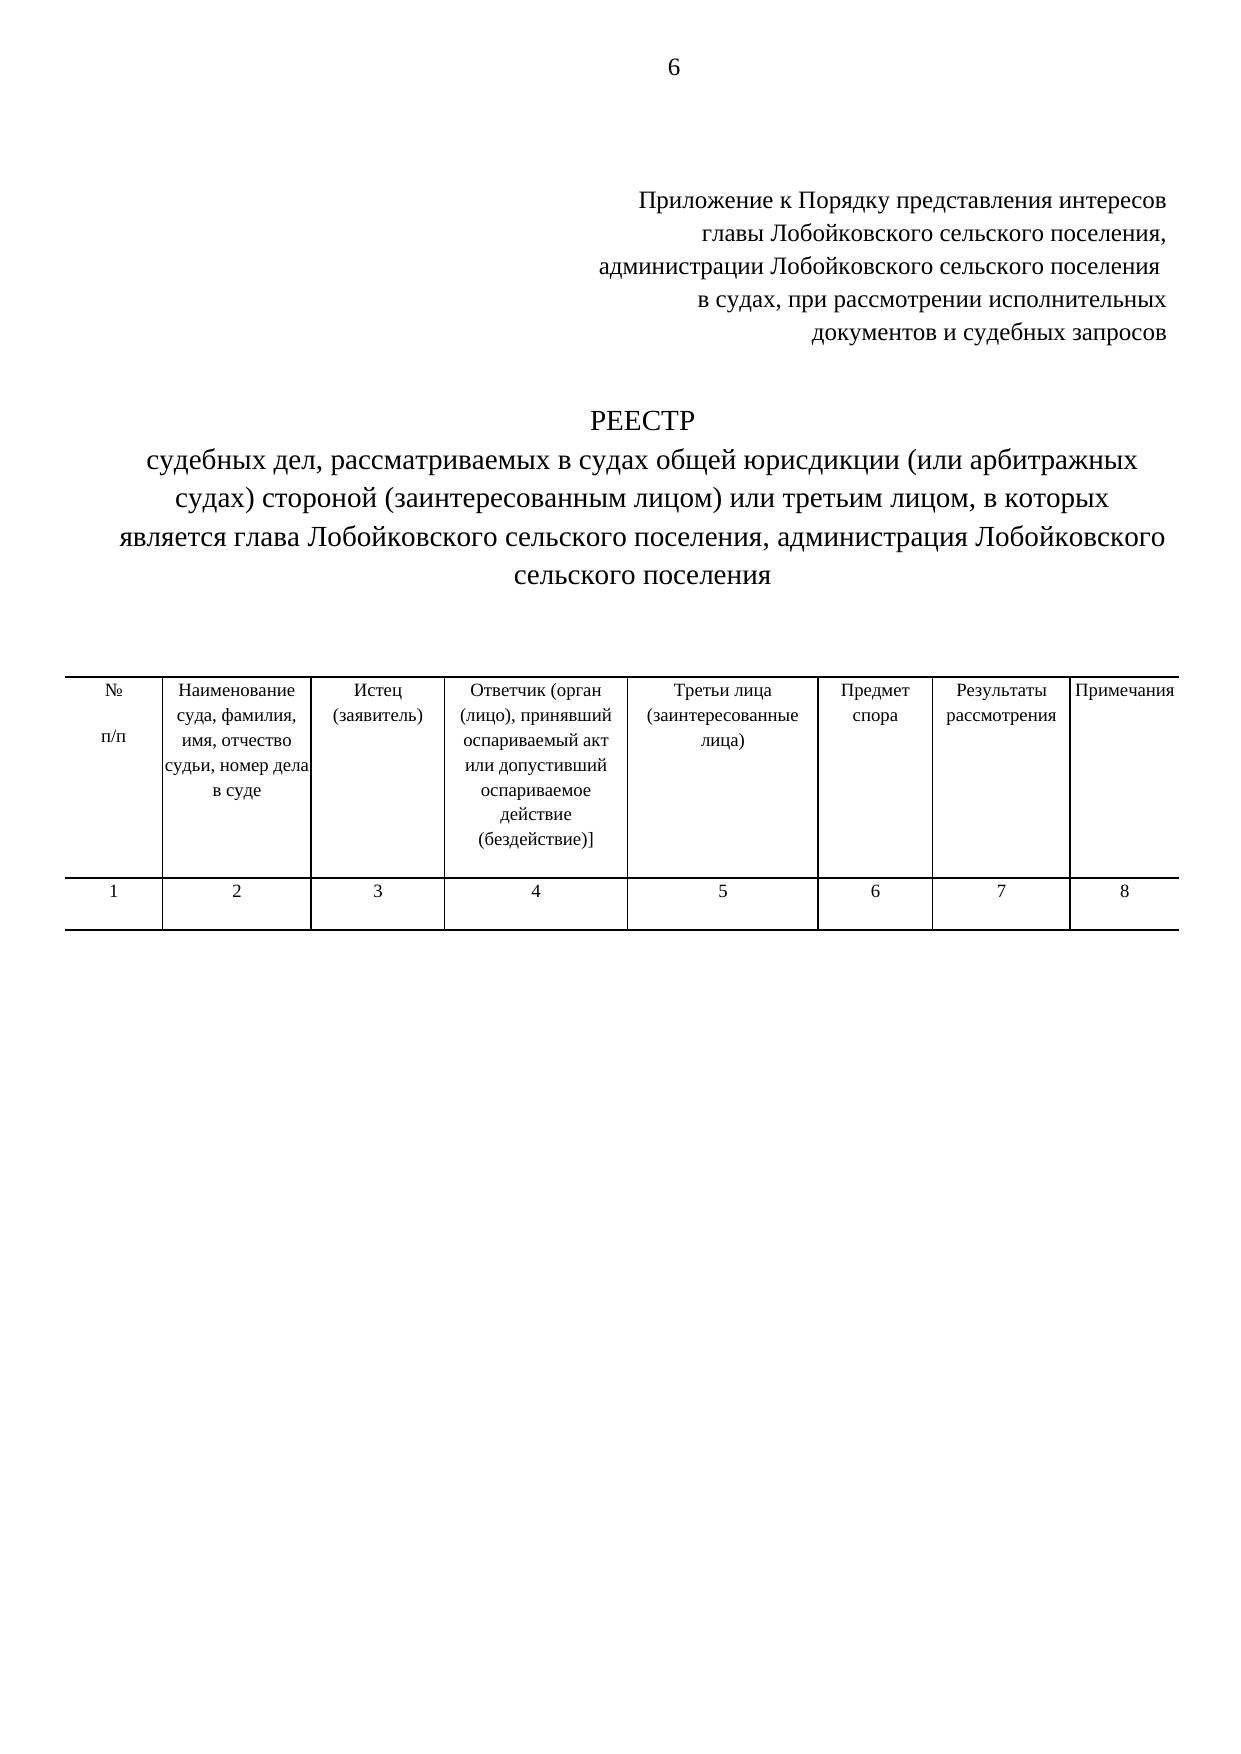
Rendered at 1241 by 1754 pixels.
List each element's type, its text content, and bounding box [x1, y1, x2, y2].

table_cell 5 [628, 879, 817, 929]
text главы Лобойковского сельского поселения, [118, 218, 1167, 247]
table_header Предмет спора [819, 678, 932, 877]
table_cell 1 [65, 879, 162, 929]
table_cell 4 [445, 879, 627, 929]
table_cell 6 [819, 879, 932, 929]
text администрации Лобойковского сельского поселения в судах, при рассмотрении исполнительных документов и судебных запросов [118, 251, 1167, 346]
table_cell 7 [933, 879, 1069, 929]
table_cell 3 [312, 879, 444, 929]
table_cell 8 [1071, 879, 1179, 929]
table_header Ответчик (орган (лицо), принявший оспариваемый акт или допустивший оспариваемое действие (бездействие)] [445, 678, 627, 877]
text РЕЕСТР судебных дел, рассматриваемых в судах общей юрисдикции (или арбитражных судах) стороной (заинтересованным лицом) или третьим лицом, в которых является глава Лобойковского сельского поселения, администрация Лобойковского сельского поселения [118, 403, 1167, 591]
table_header Наименование суда, фамилия, имя, отчество судьи, номер дела в суде [163, 678, 310, 877]
table_header № п/п [65, 678, 162, 877]
table_header Примечания [1071, 678, 1179, 877]
table_header Результаты рассмотрения [933, 678, 1069, 877]
table_cell 2 [163, 879, 310, 929]
table_header Истец (заявитель) [312, 678, 444, 877]
table_header Третьи лица (заинтересованные лица) [628, 678, 817, 877]
text Приложение к Порядку представления интересов [118, 185, 1167, 214]
